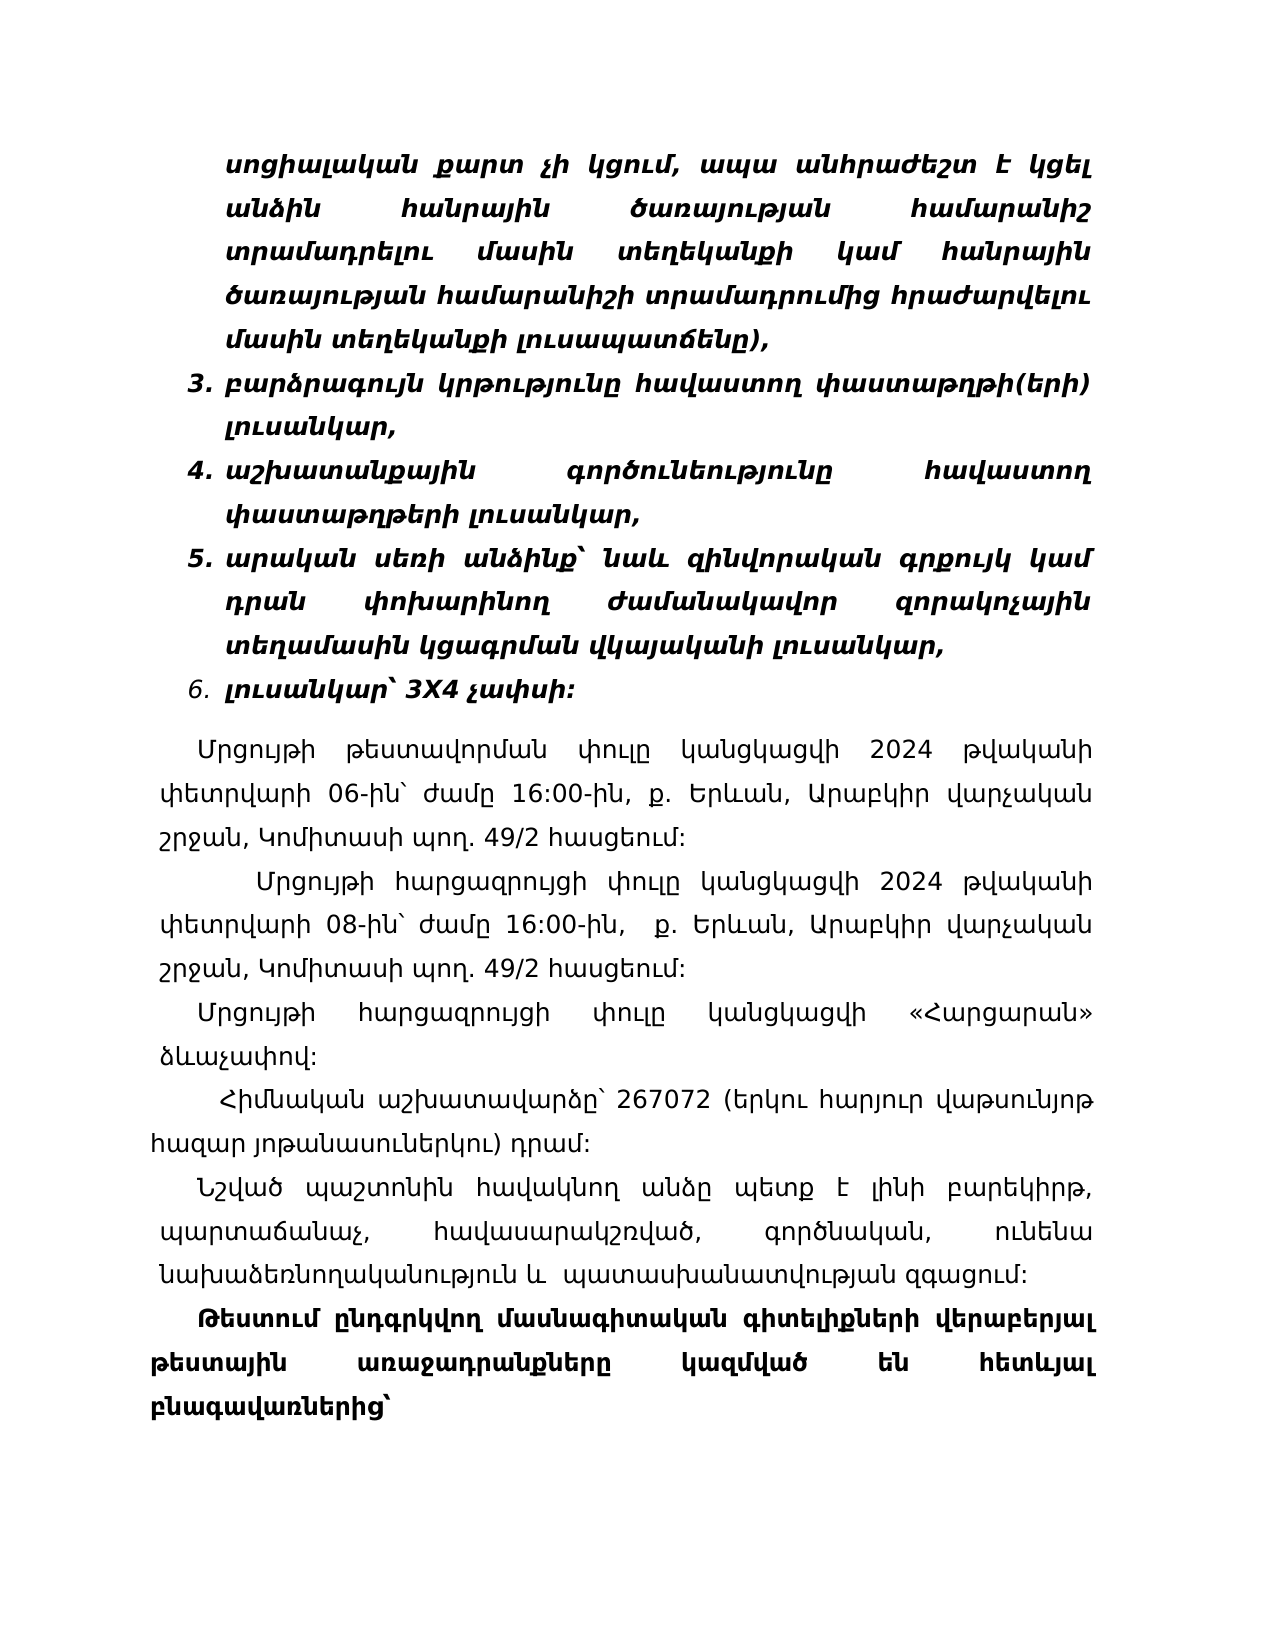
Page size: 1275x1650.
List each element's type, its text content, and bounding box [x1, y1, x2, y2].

list աշխատանքային գործունեությունը հավաստող փաստաթղթերի լուսանկար, [187, 456, 1094, 529]
text Մրցույթի հարցազրույցի փուլը կանցկացվի 2024 թվականի փետրվարի 08-ին՝ ժամը 16:00-ին, ք. Երևան, Արաբկիր վարչական շրջան, Կոմիտասի պող. 49/2 հասցեում: [159, 867, 1094, 983]
text Թեստում ընդգրկվող մասնագիտական գիտելիքների վերաբերյալ թեստային առաջադրանքները կազմված են հետևյալ բնագավառներից՝ [150, 1304, 1094, 1421]
list բարձրագույն կրթությունը հավաստող փաստաթղթի(երի) լուսանկար, [187, 369, 1094, 442]
text Մրցույթի թեստավորման փուլը կանցկացվի 2024 թվականի փետրվարի 06-ին՝ ժամը 16:00-ին, ք. Երևան, Արաբկիր վարչական շրջան, Կոմիտասի պող. 49/2 հասցեում: [159, 735, 1094, 852]
text Նշված պաշտոնին հավակնող անձը պետք է լինի բարեկիրթ, պարտաճանաչ, հավասարակշռված, գործնական, ունենա նախաձեռնողականություն և պատասխանատվության զգացում: [159, 1173, 1094, 1289]
text Հիմնական աշխատավարձը՝ 267072 (երկու հարյուր վաթսունյոթ հազար յոթանասուներկու) դրամ: [150, 1085, 1094, 1158]
list արական սեռի անձինք՝ նաև զինվորական գրքույկ կամ դրան փոխարինող ժամանակավոր զորակոչային տեղամասին կցագրման վկայականի լուսանկար, [187, 544, 1094, 660]
text Մրցույթի հարցազրույցի փուլը կանցկացվի «Հարցարան» ձևաչափով: [159, 998, 1094, 1071]
list լուսանկար՝ 3X4 չափսի: [187, 675, 1094, 704]
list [187, 150, 1094, 354]
